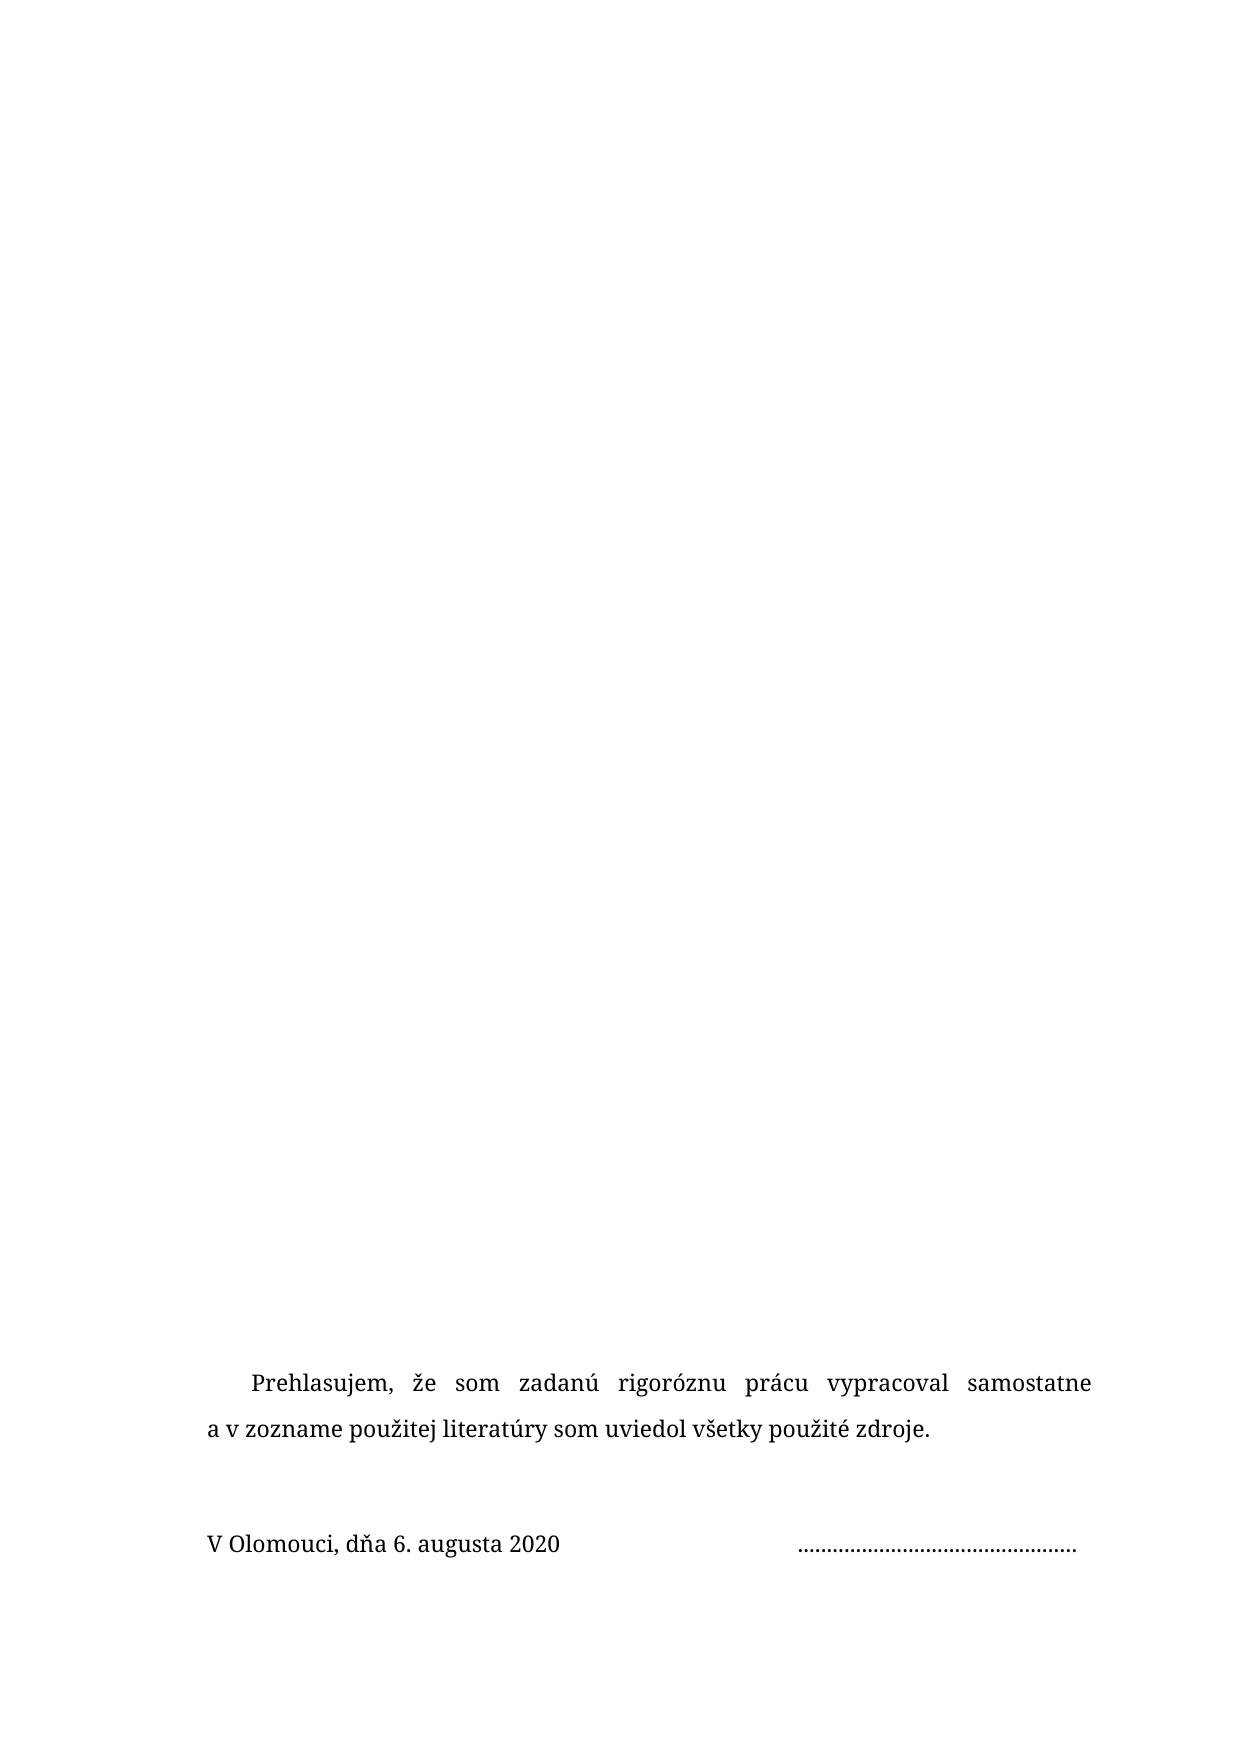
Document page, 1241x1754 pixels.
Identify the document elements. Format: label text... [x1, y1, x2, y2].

text V Olomouci, dňa 6. augusta 2020 [207, 1528, 1092, 1559]
text Prehlasujem, že som zadanú rigoróznu prácu vypracoval samostatne a v zozname použitej literatúry som uviedol všetky použité zdroje. [207, 1366, 1092, 1444]
